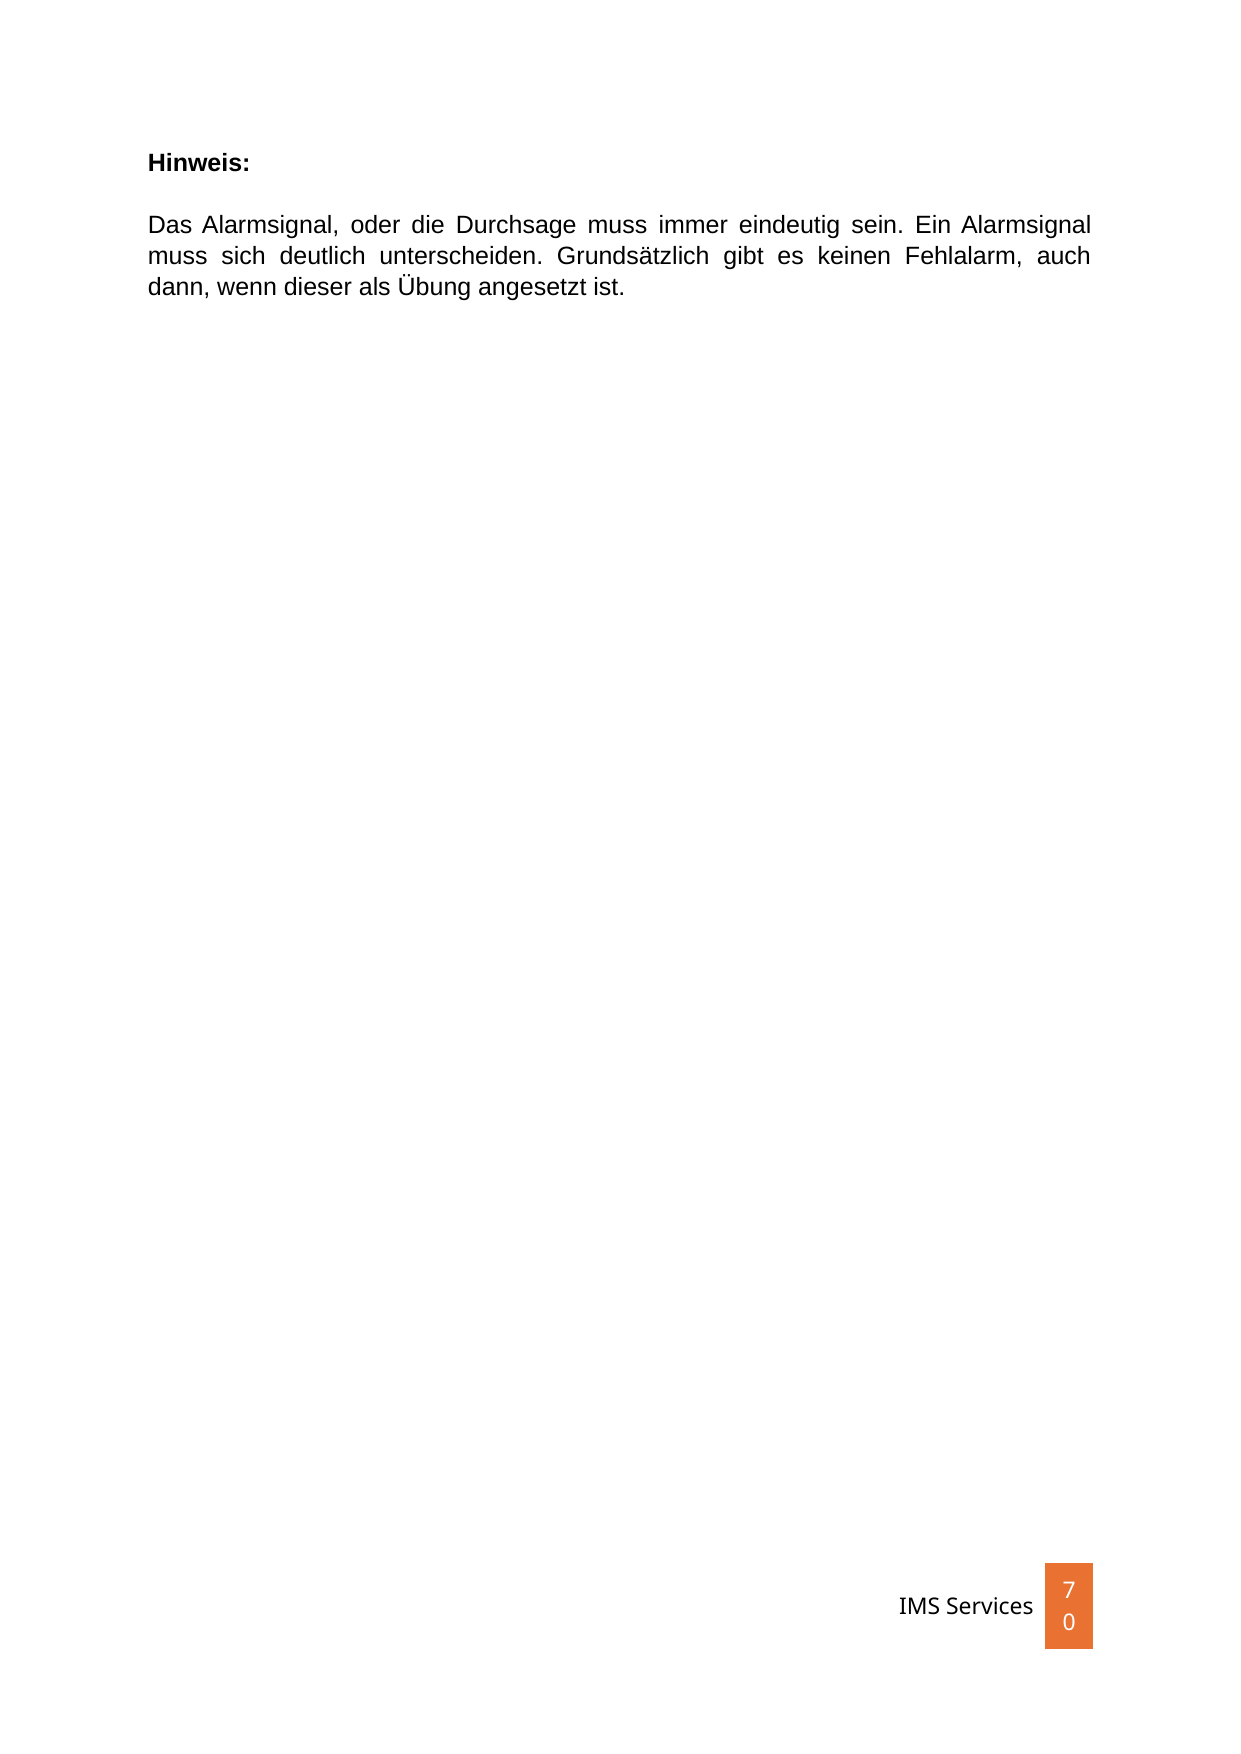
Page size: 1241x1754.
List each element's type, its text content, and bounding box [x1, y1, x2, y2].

text Das Alarmsignal, oder die Durchsage muss immer eindeutig sein. Ein Alarmsignal muss sich deutlich unterscheiden. Grundsätzlich gibt es keinen Fehlalarm, auch dann, wenn dieser als Übung angesetzt ist. [148, 210, 1093, 301]
text Hinweis: [148, 148, 1093, 176]
